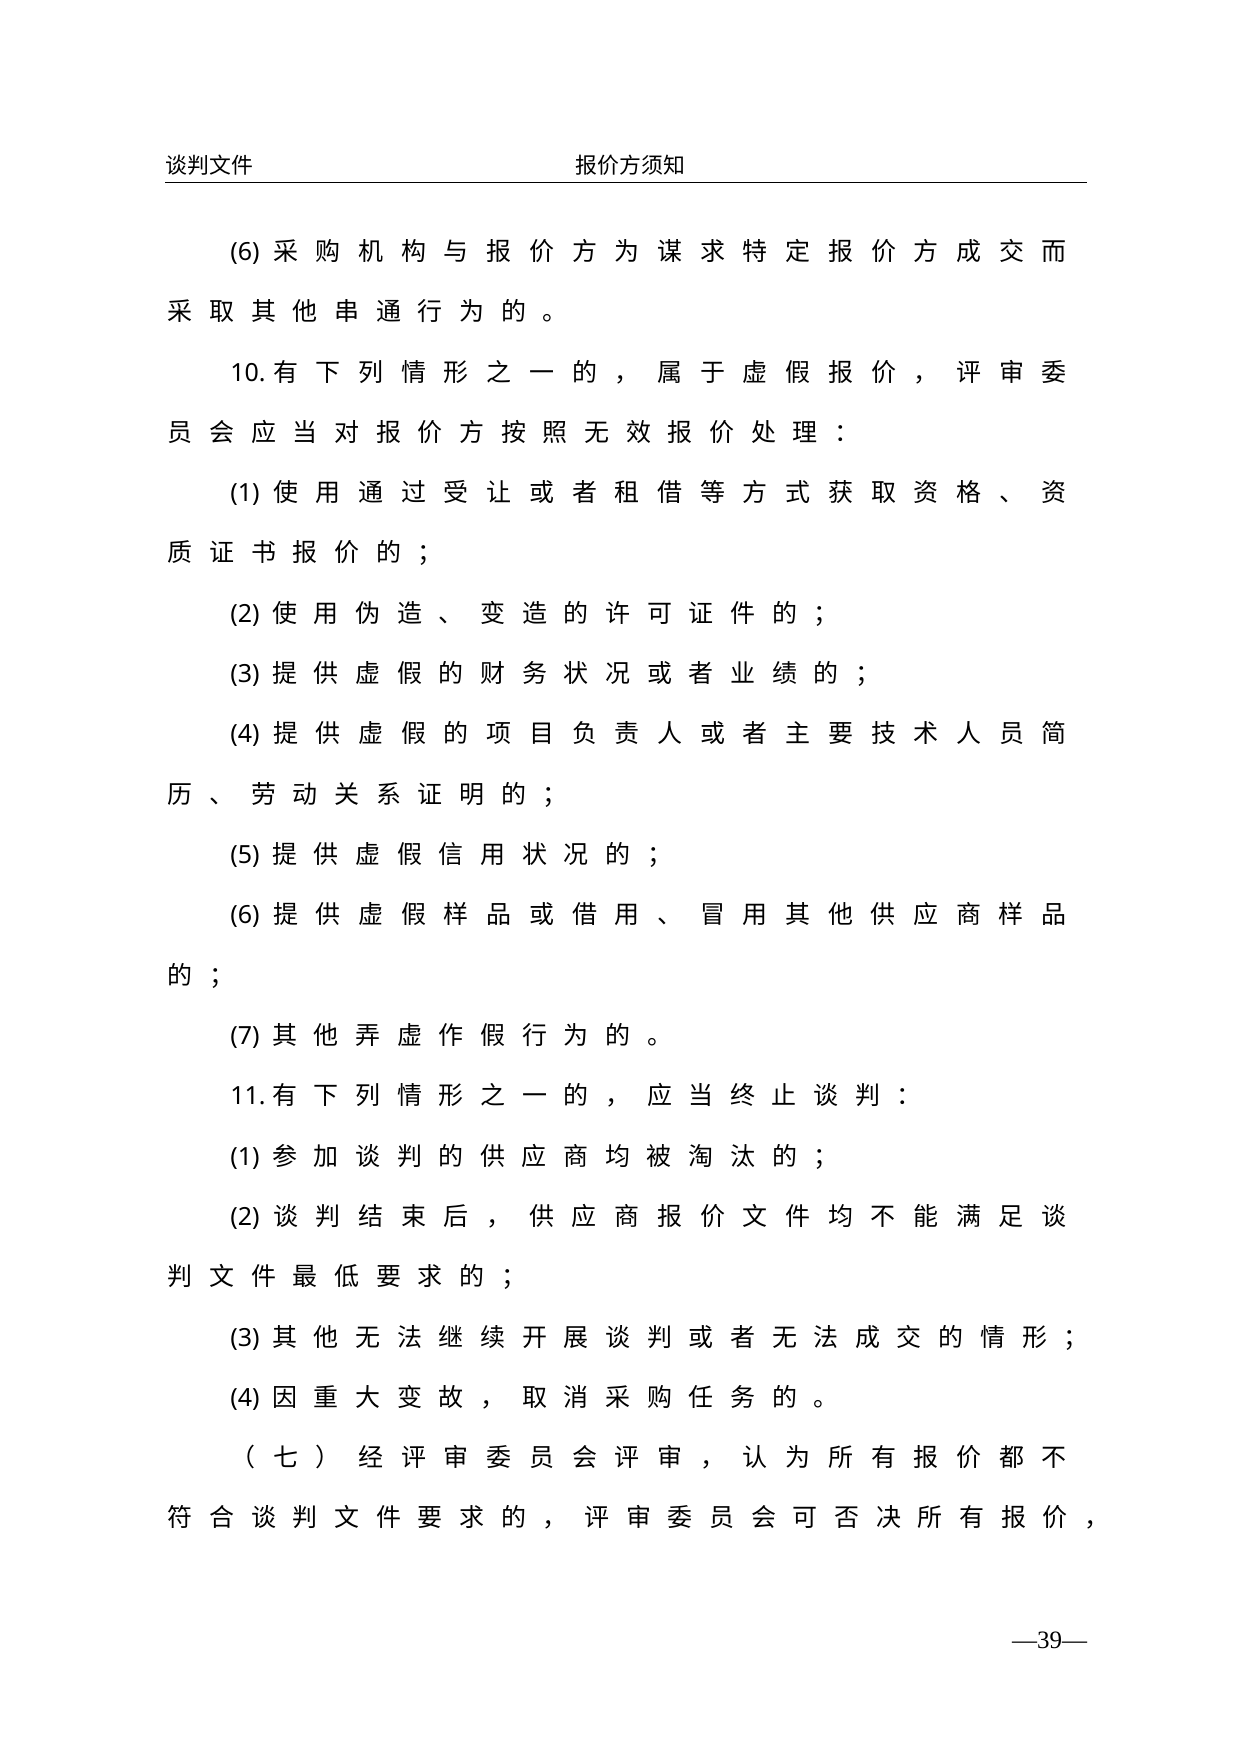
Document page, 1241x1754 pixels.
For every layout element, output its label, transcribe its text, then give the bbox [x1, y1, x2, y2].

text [168, 1426, 1084, 1546]
text (2)使用伪造、变造的许可证件的； [168, 581, 1084, 642]
text (1)使用通过受让或者租借等方式获取资格、资质证书报价的； [168, 461, 1084, 581]
text (5)提供虚假信用状况的； [168, 822, 1084, 883]
text (3)其他无法继续开展谈判或者无法成交的情形； [168, 1305, 1084, 1365]
text (4)提供虚假的项目负责人或者主要技术人员简历、劳动关系证明的； [168, 702, 1084, 822]
text (3)提供虚假的财务状况或者业绩的； [168, 642, 1084, 702]
text (6)提供虚假样品或借用、冒用其他供应商样品的； [168, 883, 1084, 1003]
text (1)参加谈判的供应商均被淘汰的； [168, 1124, 1084, 1184]
text (2)谈判结束后，供应商报价文件均不能满足谈判文件最低要求的； [168, 1184, 1084, 1305]
text (6)采购机构与报价方为谋求特定报价方成交而采取其他串通行为的。 [168, 219, 1084, 340]
text (7)其他弄虚作假行为的。 [168, 1003, 1084, 1064]
text (4)因重大变故，取消采购任务的。 [168, 1365, 1084, 1426]
text 11.有下列情形之一的，应当终止谈判： [168, 1064, 1084, 1124]
text 10.有下列情形之一的，属于虚假报价，评审委员会应当对报价方按照无效报价处理： [168, 340, 1084, 461]
